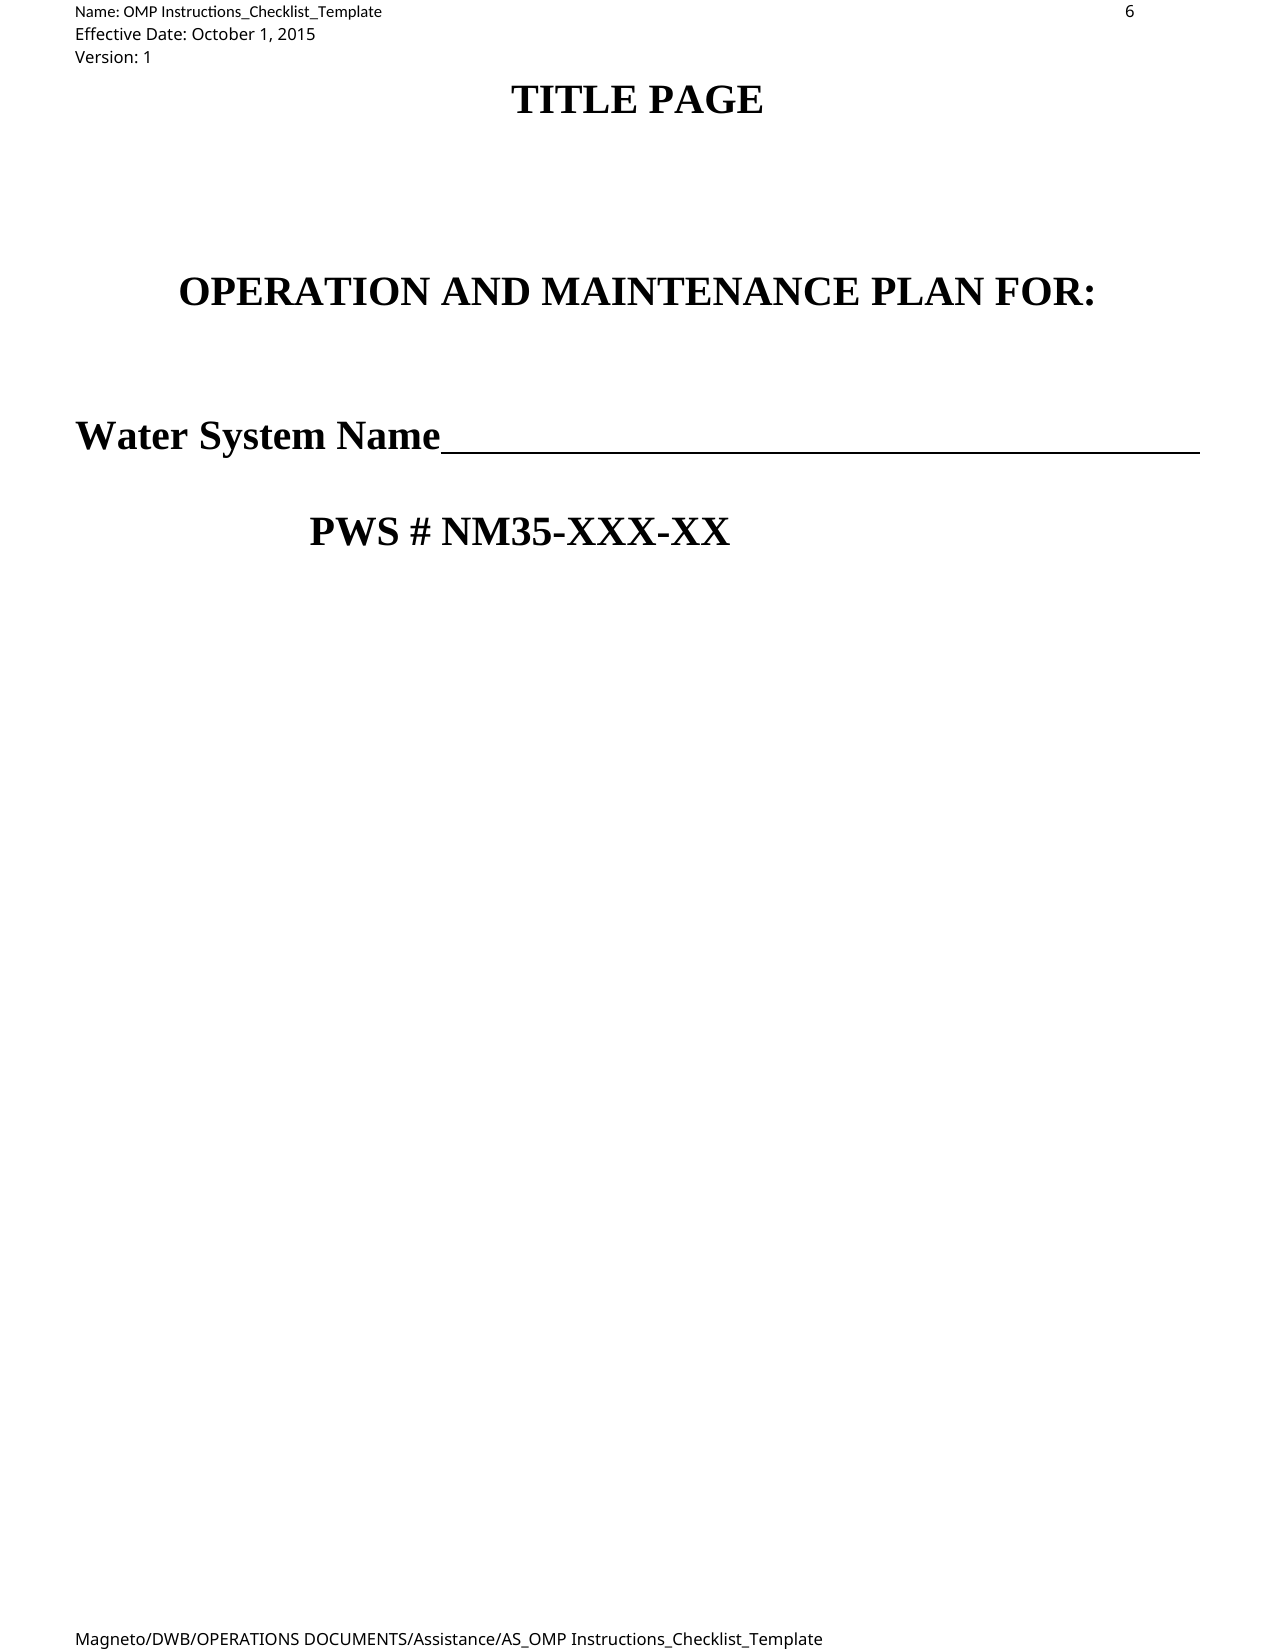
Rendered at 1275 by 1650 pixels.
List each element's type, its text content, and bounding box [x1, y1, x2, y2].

text PWS # NM35-XXX-XX [75, 506, 1200, 554]
text OPERATION AND MAINTENANCE PLAN FOR: [75, 267, 1200, 314]
text TITLE PAGE [75, 75, 1200, 123]
text Water System Name [75, 410, 1200, 458]
